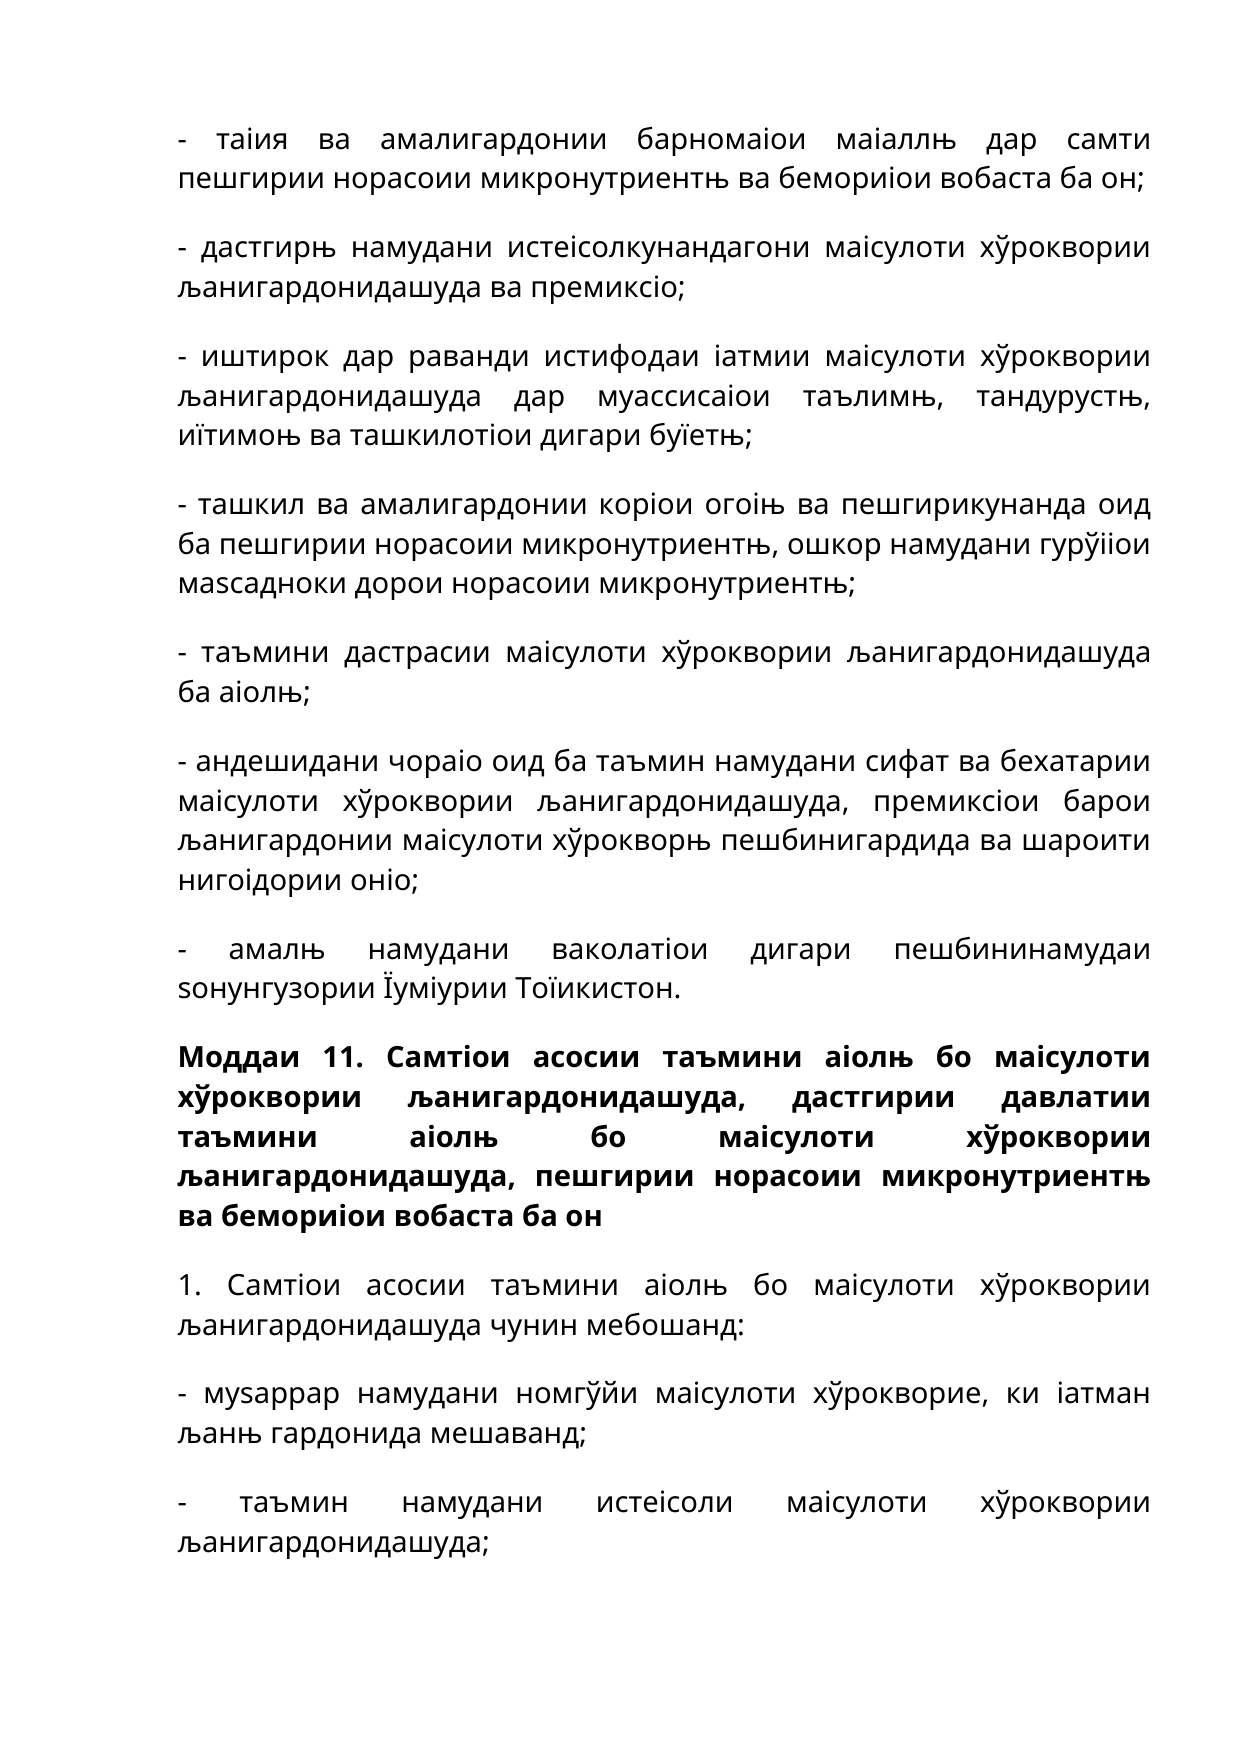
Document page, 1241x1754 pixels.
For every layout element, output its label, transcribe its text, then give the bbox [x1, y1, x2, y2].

text - иштирок дар раванди истифодаи іатмии маісулоти хўроквории љанигардонидашуда дар муассисаіои таълимњ, тандурустњ, иїтимоњ ва ташкилотіои дигари буїетњ; [177, 335, 1152, 454]
text - таъмин намудани истеісоли маісулоти хўроквории љанигардонидашуда; [177, 1481, 1152, 1561]
text - муѕаррар намудани номгўйи маісулоти хўрокворие, ки іатман љанњ гардонида мешаванд; [177, 1373, 1152, 1452]
text - дастгирњ намудани истеісолкунандагони маісулоти хўроквории љанигардонидашуда ва премиксіо; [177, 227, 1152, 306]
text 1. Самтіои асосии таъмини аіолњ бо маісулоти хўроквории љанигардонидашуда чунин мебошанд: [177, 1264, 1152, 1344]
text - амалњ намудани ваколатіои дигари пешбининамудаи ѕонунгузории Їуміурии Тоїикистон. [177, 928, 1152, 1007]
text - таъмини дастрасии маісулоти хўроквории љанигардонидашуда ба аіолњ; [177, 632, 1152, 711]
text - ташкил ва амалигардонии коріои огоіњ ва пешгирикунанда оид ба пешгирии норасоии микронутриентњ, ошкор намудани гурўііои маѕсадноки дорои норасоии микронутриентњ; [177, 483, 1152, 602]
text Моддаи 11. Самтіои асосии таъмини аіолњ бо маісулоти хўроквории љанигардонидашуда, дастгирии давлатии таъмини аіолњ бо маісулоти хўроквории љанигардонидашуда, пешгирии норасоии микронутриентњ ва бемориіои вобаста ба он [177, 1037, 1152, 1235]
text - андешидани чораіо оид ба таъмин намудани сифат ва бехатарии маісулоти хўроквории љанигардонидашуда, премиксіои барои љанигардонии маісулоти хўрокворњ пешбинигардида ва шароити нигоідории оніо; [177, 740, 1152, 899]
text - таіия ва амалигардонии барномаіои маіаллњ дар самти пешгирии норасоии микронутриентњ ва бемориіои вобаста ба он; [177, 118, 1152, 197]
